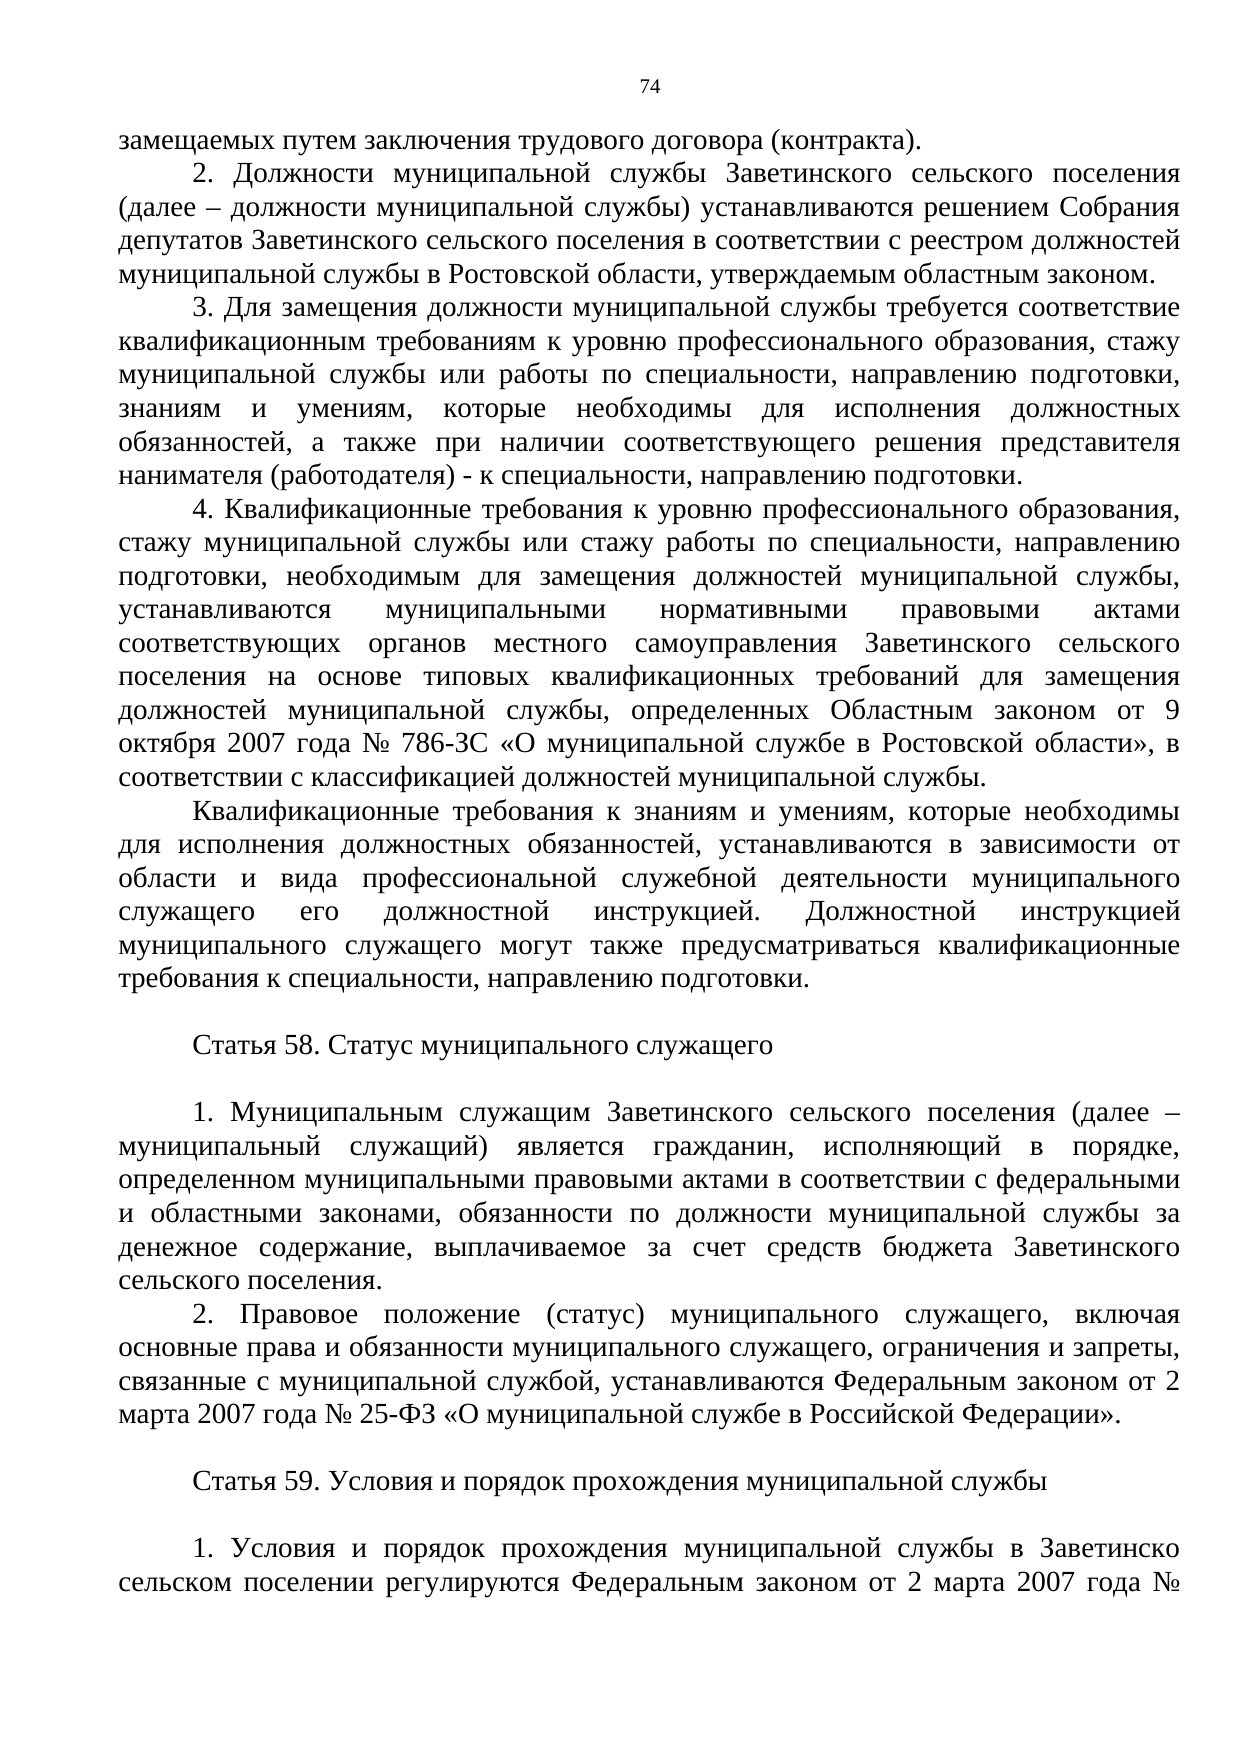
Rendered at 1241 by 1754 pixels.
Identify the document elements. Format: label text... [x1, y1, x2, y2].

text 4. Квалификационные требования к уровню профессионального образования, стажу муниципальной службы или стажу работы по специальности, направлению подготовки, необходимым для замещения должностей муниципальной службы, устанавливаются муниципальными нормативными правовыми актами соответствующих органов местного самоуправления Заветинского сельского поселения на основе типовых квалификационных требований для замещения должностей муниципальной службы, определенных Областным законом от 9 октября 2007 года № 786-ЗС «О муниципальной службе в Ростовской области», в соответствии с классификацией должностей муниципальной службы. [118, 491, 1181, 793]
text 1. Муниципальным служащим Заветинского сельского поселения (далее – муниципальный служащий) является гражданин, исполняющий в порядке, определенном муниципальными правовыми актами в соответствии с федеральными и областными законами, обязанности по должности муниципальной службы за денежное содержание, выплачиваемое за счет средств бюджета Заветинского сельского поселения. [118, 1094, 1181, 1296]
text 2. Должности муниципальной службы Заветинского сельского поселения (далее – должности муниципальной службы) устанавливаются решением Собрания депутатов Заветинского сельского поселения в соответствии с реестром должностей муниципальной службы в Ростовской области, утверждаемым областным законом. [118, 155, 1181, 289]
text 2. Правовое положение (статус) муниципального служащего, включая основные права и обязанности муниципального служащего, ограничения и запреты, связанные с муниципальной службой, устанавливаются Федеральным законом от 2 марта 2007 года № 25-ФЗ «О муниципальной службе в Российской Федерации». [118, 1296, 1181, 1430]
text 3. Для замещения должности муниципальной службы требуется соответствие квалификационным требованиям к уровню профессионального образования, стажу муниципальной службы или работы по специальности, направлению подготовки, знаниям и умениям, которые необходимы для исполнения должностных обязанностей, а также при наличии соответствующего решения представителя нанимателя (работодателя) - к специальности, направлению подготовки. [118, 289, 1181, 491]
text Квалификационные требования к знаниям и умениям, которые необходимы для исполнения должностных обязанностей, устанавливаются в зависимости от области и вида профессиональной служебной деятельности муниципального служащего его должностной инструкцией. Должностной инструкцией муниципального служащего могут также предусматриваться квалификационные требования к специальности, направлению подготовки. [118, 793, 1181, 994]
text Статья 58. Статус муниципального служащего [118, 1027, 1181, 1061]
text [118, 1531, 1181, 1598]
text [118, 122, 1181, 155]
text Статья 59. Условия и порядок прохождения муниципальной службы [118, 1463, 1181, 1497]
